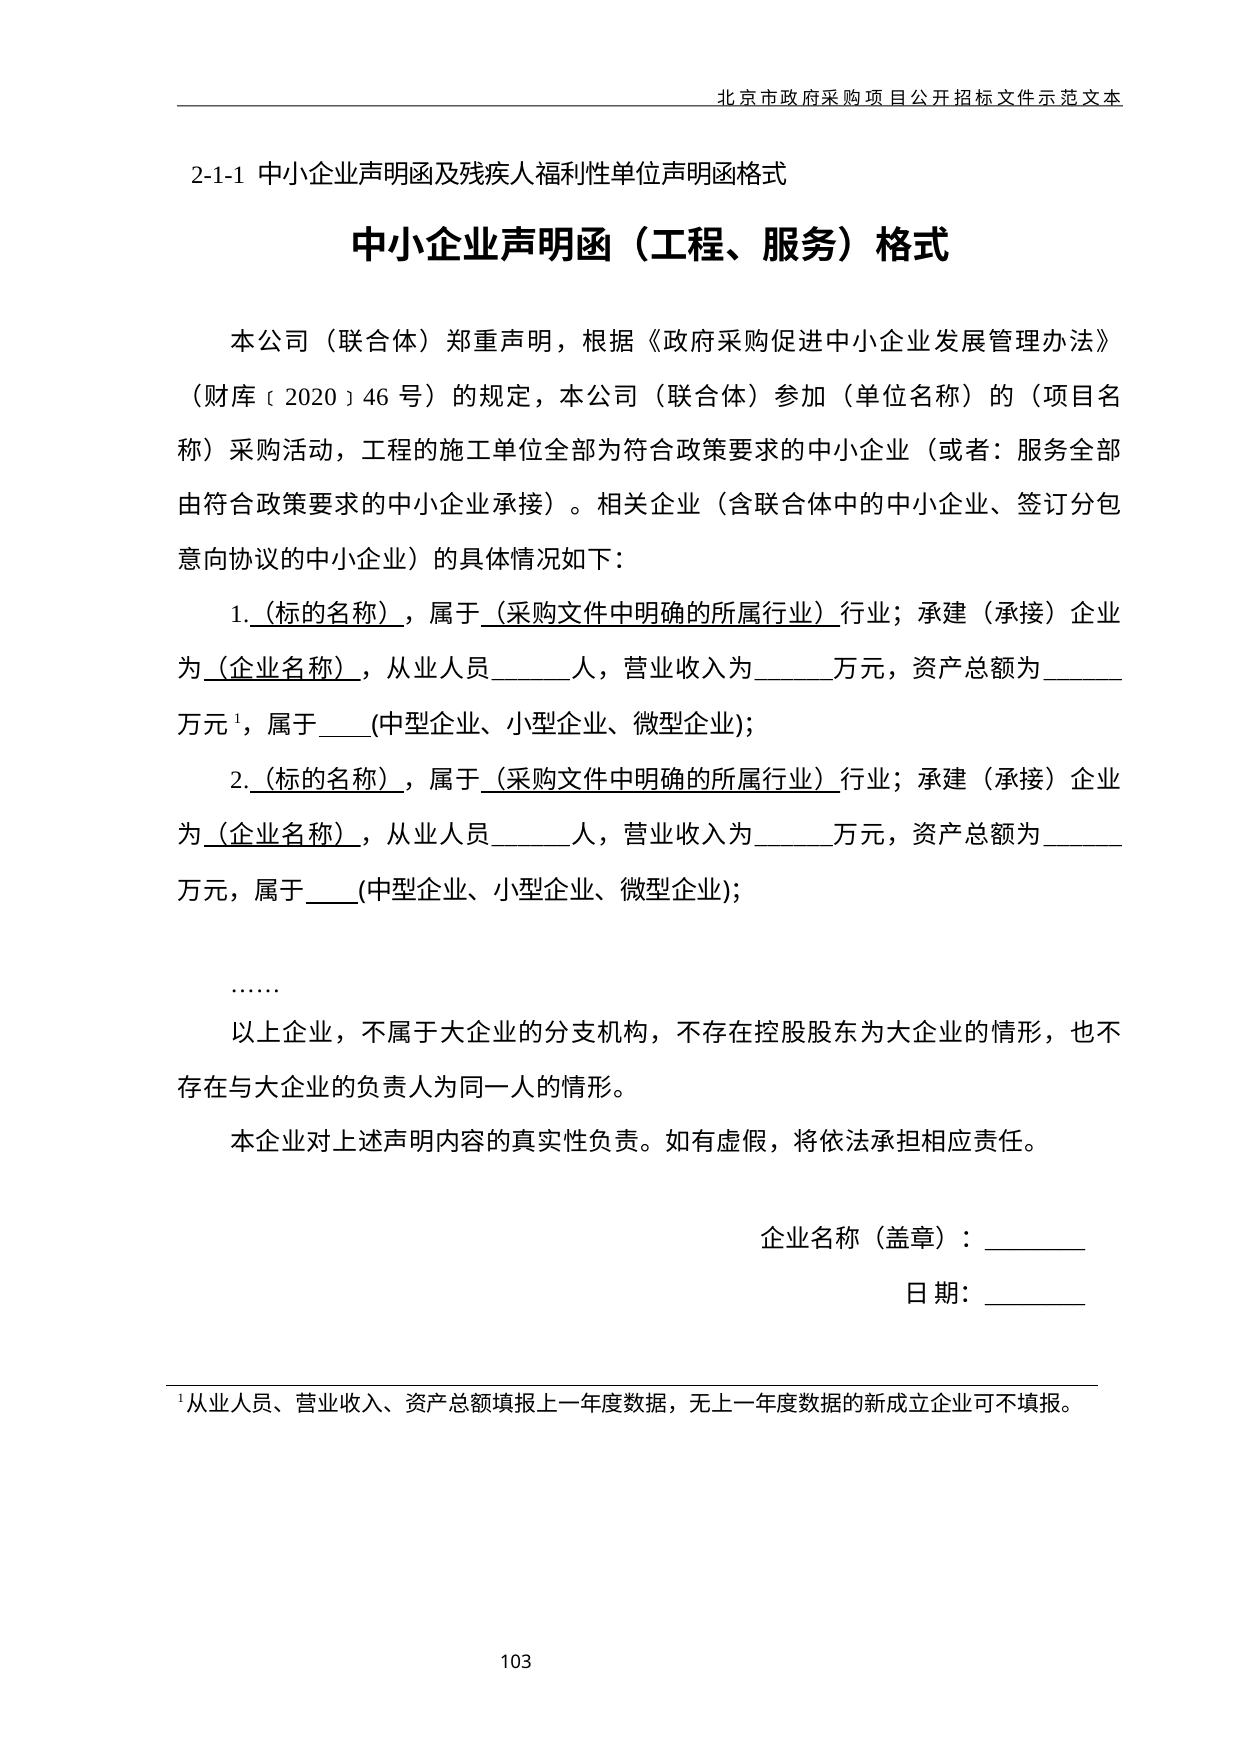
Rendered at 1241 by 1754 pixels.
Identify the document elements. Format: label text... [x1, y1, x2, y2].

text 日 期：________ [177, 1273, 1084, 1309]
text 本公司（联合体）郑重声明，根据《政府采购促进中小企业发展管理办法》（财库﹝2020﹞46 号）的规定，本公司（联合体）参加（单位名称）的（项目名称）采购活动，工程的施工单位全部为符合政策要求的中小企业（或者：服务全部由符合政策要求的中小企业承接）。相关企业（含联合体中的中小企业、签订分包意向协议的中小企业）的具体情况如下： [177, 322, 1122, 576]
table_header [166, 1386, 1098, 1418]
text 企业名称（盖章）：________ [177, 1219, 1084, 1255]
text 以上企业，不属于大企业的分支机构，不存在控股股东为大企业的情形，也不存在与大企业的负责人为同一人的情形。 [177, 1013, 1122, 1103]
text 中小企业声明函（工程、服务）格式 [177, 215, 1122, 270]
text …… [177, 969, 1122, 998]
text 2.（标的名称），属于（采购文件中明确的所属行业）行业；承建（承接）企业为（企业名称），从业人员______人，营业收入为______万元，资产总额为______万元，属于 (中型企业、小型企业、微型企业)； [177, 760, 1122, 907]
text 2-1-1 中小企业声明函及残疾人福利性单位声明函格式 [191, 156, 1122, 190]
text 1.（标的名称），属于（采购文件中明确的所属行业）行业；承建（承接）企业为（企业名称），从业人员______人，营业收入为______万元，资产总额为______万元1，属于 (中型企业、小型企业、微型企业)； [177, 594, 1122, 741]
text 本企业对上述声明内容的真实性负责。如有虚假，将依法承担相应责任。 [177, 1121, 1122, 1158]
